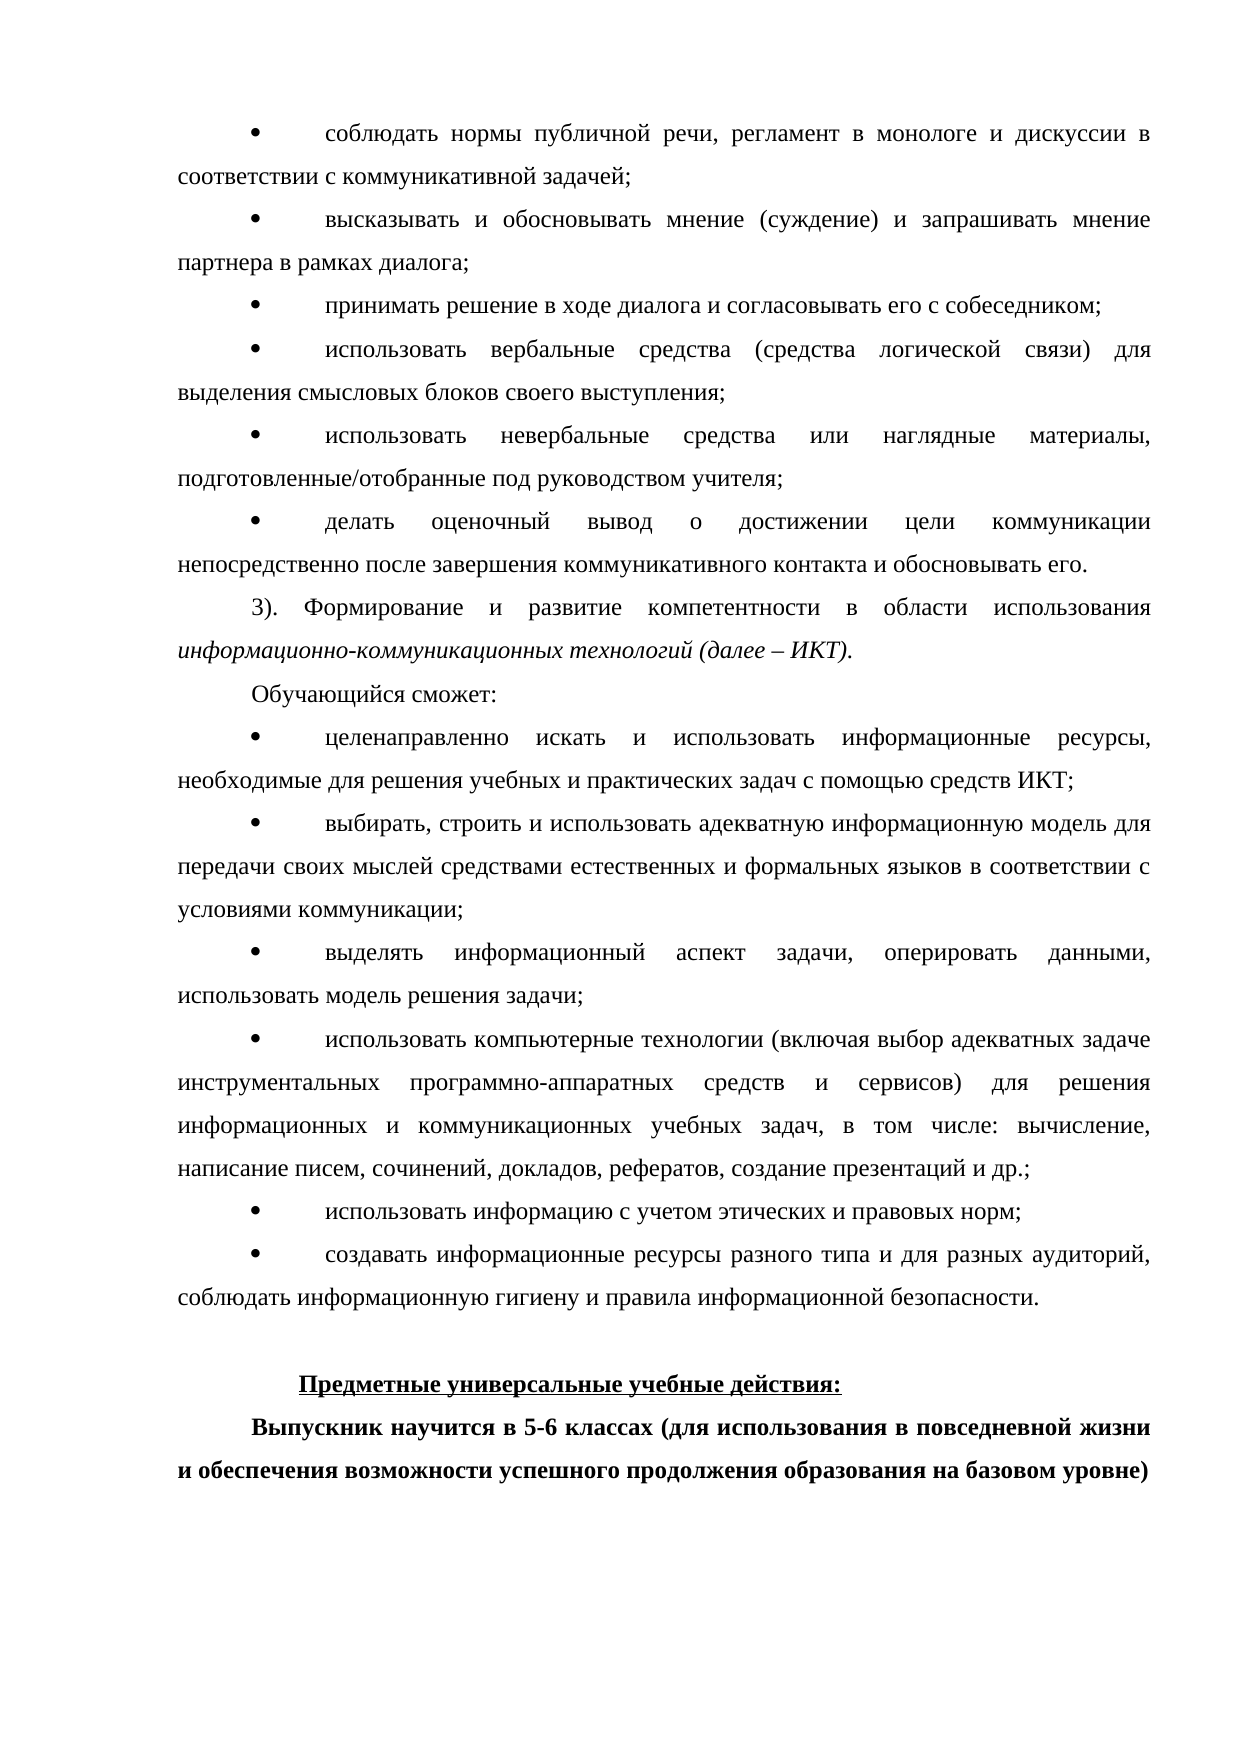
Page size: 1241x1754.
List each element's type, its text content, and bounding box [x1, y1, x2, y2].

list использовать информацию с учетом этических и правовых норм; [177, 1196, 1152, 1225]
list использовать компьютерные технологии (включая выбор адекватных задаче инструментальных программно-аппаратных средств и сервисов) для решения информационных и коммуникационных учебных задач, в том числе: вычисление, написание писем, сочинений, докладов, рефератов, создание презентаций и др.; [177, 1024, 1152, 1182]
list целенаправленно искать и использовать информационные ресурсы, необходимые для решения учебных и практических задач с помощью средств ИКТ; [177, 722, 1152, 794]
list выбирать, строить и использовать адекватную информационную модель для передачи своих мыслей средствами естественных и формальных языков в соответствии с условиями коммуникации; [177, 808, 1152, 923]
list создавать информационные ресурсы разного типа и для разных аудиторий, соблюдать информационную гигиену и правила информационной безопасности. [177, 1239, 1152, 1311]
text 3). Формирование и развитие компетентности в области использования информационно-коммуникационных технологий (далее – ИКТ). [177, 592, 1152, 664]
list делать оценочный вывод о достижении цели коммуникации непосредственно после завершения коммуникативного контакта и обосновывать его. [177, 506, 1152, 578]
list использовать вербальные средства (средства логической связи) для выделения смысловых блоков своего выступления; [177, 334, 1152, 406]
subtitle Выпускник научится в 5-6 классах (для использования в повседневной жизни и обеспечения возможности успешного продолжения образования на базовом уровне) [177, 1412, 1152, 1484]
list принимать решение в ходе диалога и согласовывать его с собеседником; [177, 291, 1152, 319]
list высказывать и обосновывать мнение (суждение) и запрашивать мнение партнера в рамках диалога; [177, 204, 1152, 276]
text Предметные универсальные учебные действия: [251, 1369, 1152, 1397]
list выделять информационный аспект задачи, оперировать данными, использовать модель решения задачи; [177, 937, 1152, 1009]
list использовать невербальные средства или наглядные материалы, подготовленные/отобранные под руководством учителя; [177, 420, 1152, 492]
list соблюдать нормы публичной речи, регламент в монологе и дискуссии в соответствии с коммуникативной задачей; [177, 118, 1152, 190]
text Обучающийся сможет: [177, 679, 1152, 707]
